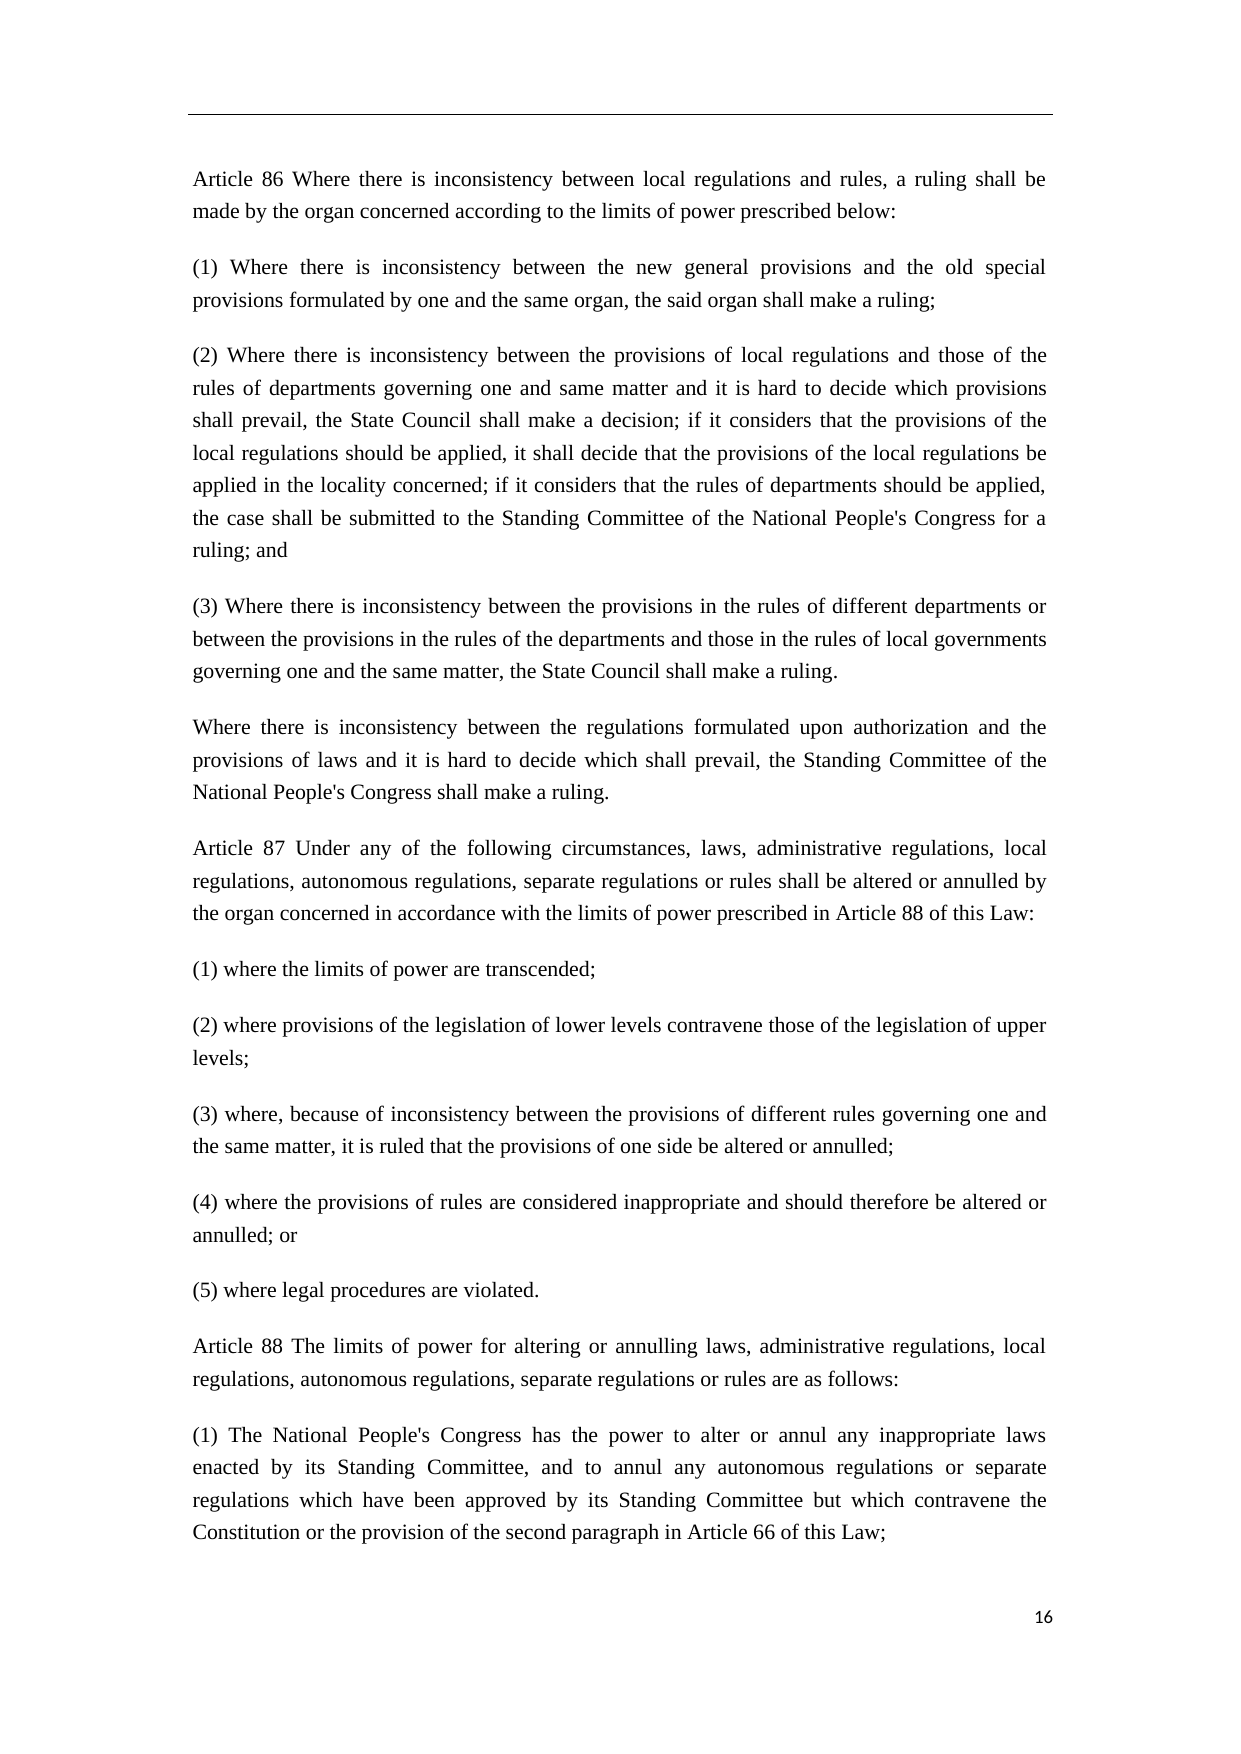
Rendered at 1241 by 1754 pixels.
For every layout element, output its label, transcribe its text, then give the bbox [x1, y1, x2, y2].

text Where there is inconsistency between the regulations formulated upon authorization and the provisions of laws and it is hard to decide which shall prevail, the Standing Committee of the National People's Congress shall make a ruling. [192, 711, 1048, 808]
text Article 86 Where there is inconsistency between local regulations and rules, a ruling shall be made by the organ concerned according to the limits of power prescribed below: [192, 162, 1048, 227]
text (4) where the provisions of rules are considered inappropriate and should therefore be altered or annulled; or [192, 1185, 1048, 1250]
text (1) Where there is inconsistency between the new general provisions and the old special provisions formulated by one and the same organ, the said organ shall make a ruling; [192, 250, 1048, 315]
text (2) where provisions of the legislation of lower levels contravene those of the legislation of upper levels; [192, 1008, 1048, 1073]
text (3) where, because of inconsistency between the provisions of different rules governing one and the same matter, it is ruled that the provisions of one side be altered or annulled; [192, 1097, 1048, 1162]
text (1) where the limits of power are transcended; [192, 953, 1048, 985]
text (2) Where there is inconsistency between the provisions of local regulations and those of the rules of departments governing one and same matter and it is hard to decide which provisions shall prevail, the State Council shall make a decision; if it considers that the provisions of the local regulations should be applied, it shall decide that the provisions of the local regulations be applied in the locality concerned; if it considers that the rules of departments should be applied, the case shall be submitted to the Standing Committee of the National People's Congress for a ruling; and [192, 339, 1048, 566]
text (3) Where there is inconsistency between the provisions in the rules of different departments or between the provisions in the rules of the departments and those in the rules of local governments governing one and the same matter, the State Council shall make a ruling. [192, 590, 1048, 687]
text Article 87 Under any of the following circumstances, laws, administrative regulations, local regulations, autonomous regulations, separate regulations or rules shall be altered or annulled by the organ concerned in accordance with the limits of power prescribed in Article 88 of this Law: [192, 832, 1048, 929]
text Article 88 The limits of power for altering or annulling laws, administrative regulations, local regulations, autonomous regulations, separate regulations or rules are as follows: [192, 1330, 1048, 1395]
text (5) where legal procedures are violated. [192, 1274, 1048, 1306]
text (1) The National People's Congress has the power to alter or annul any inappropriate laws enacted by its Standing Committee, and to annul any autonomous regulations or separate regulations which have been approved by its Standing Committee but which contravene the Constitution or the provision of the second paragraph in Article 66 of this Law; [192, 1418, 1048, 1548]
